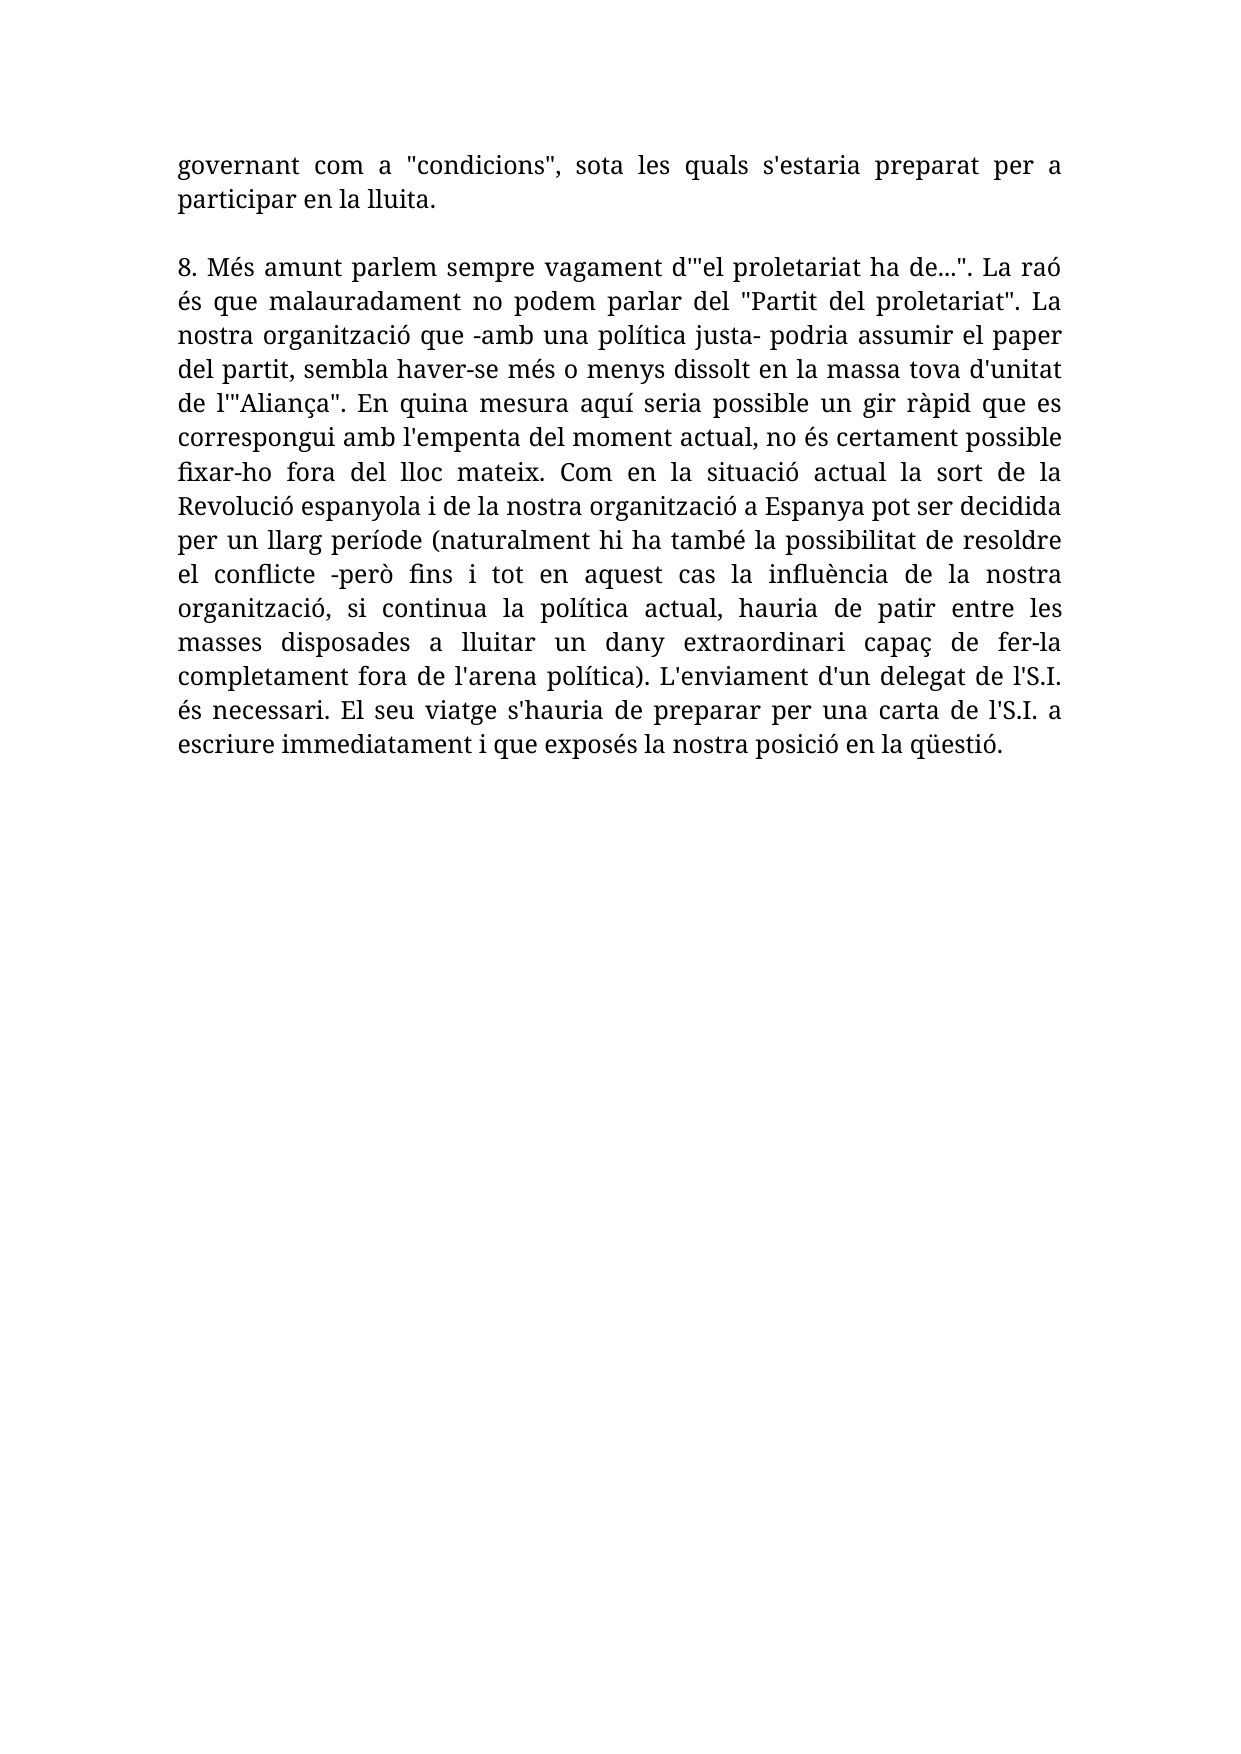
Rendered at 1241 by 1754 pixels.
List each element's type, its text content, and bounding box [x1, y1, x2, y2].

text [177, 148, 1063, 216]
text 8. Més amunt parlem sempre vagament d'"el proletariat ha de...". La raó és que malauradament no podem parlar del "Partit del proletariat". La nostra organització que -amb una política justa- podria assumir el paper del partit, sembla haver-se més o menys dissolt en la massa tova d'unitat de l'"Aliança". En quina mesura aquí seria possible un gir ràpid que es correspongui amb l'empenta del moment actual, no és certament possible fixar-ho fora del lloc mateix. Com en la situació actual la sort de la Revolució espanyola i de la nostra organització a Espanya pot ser decidida per un llarg període (naturalment hi ha també la possibilitat de resoldre el conflicte -però fins i tot en aquest cas la influència de la nostra organització, si continua la política actual, hauria de patir entre les masses disposades a lluitar un dany extraordinari capaç de fer-la completament fora de l'arena política). L'enviament d'un delegat de l'S.I. és necessari. El seu viatge s'hauria de preparar per una carta de l'S.I. a escriure immediatament i que exposés la nostra posició en la qüestió. [177, 250, 1063, 761]
